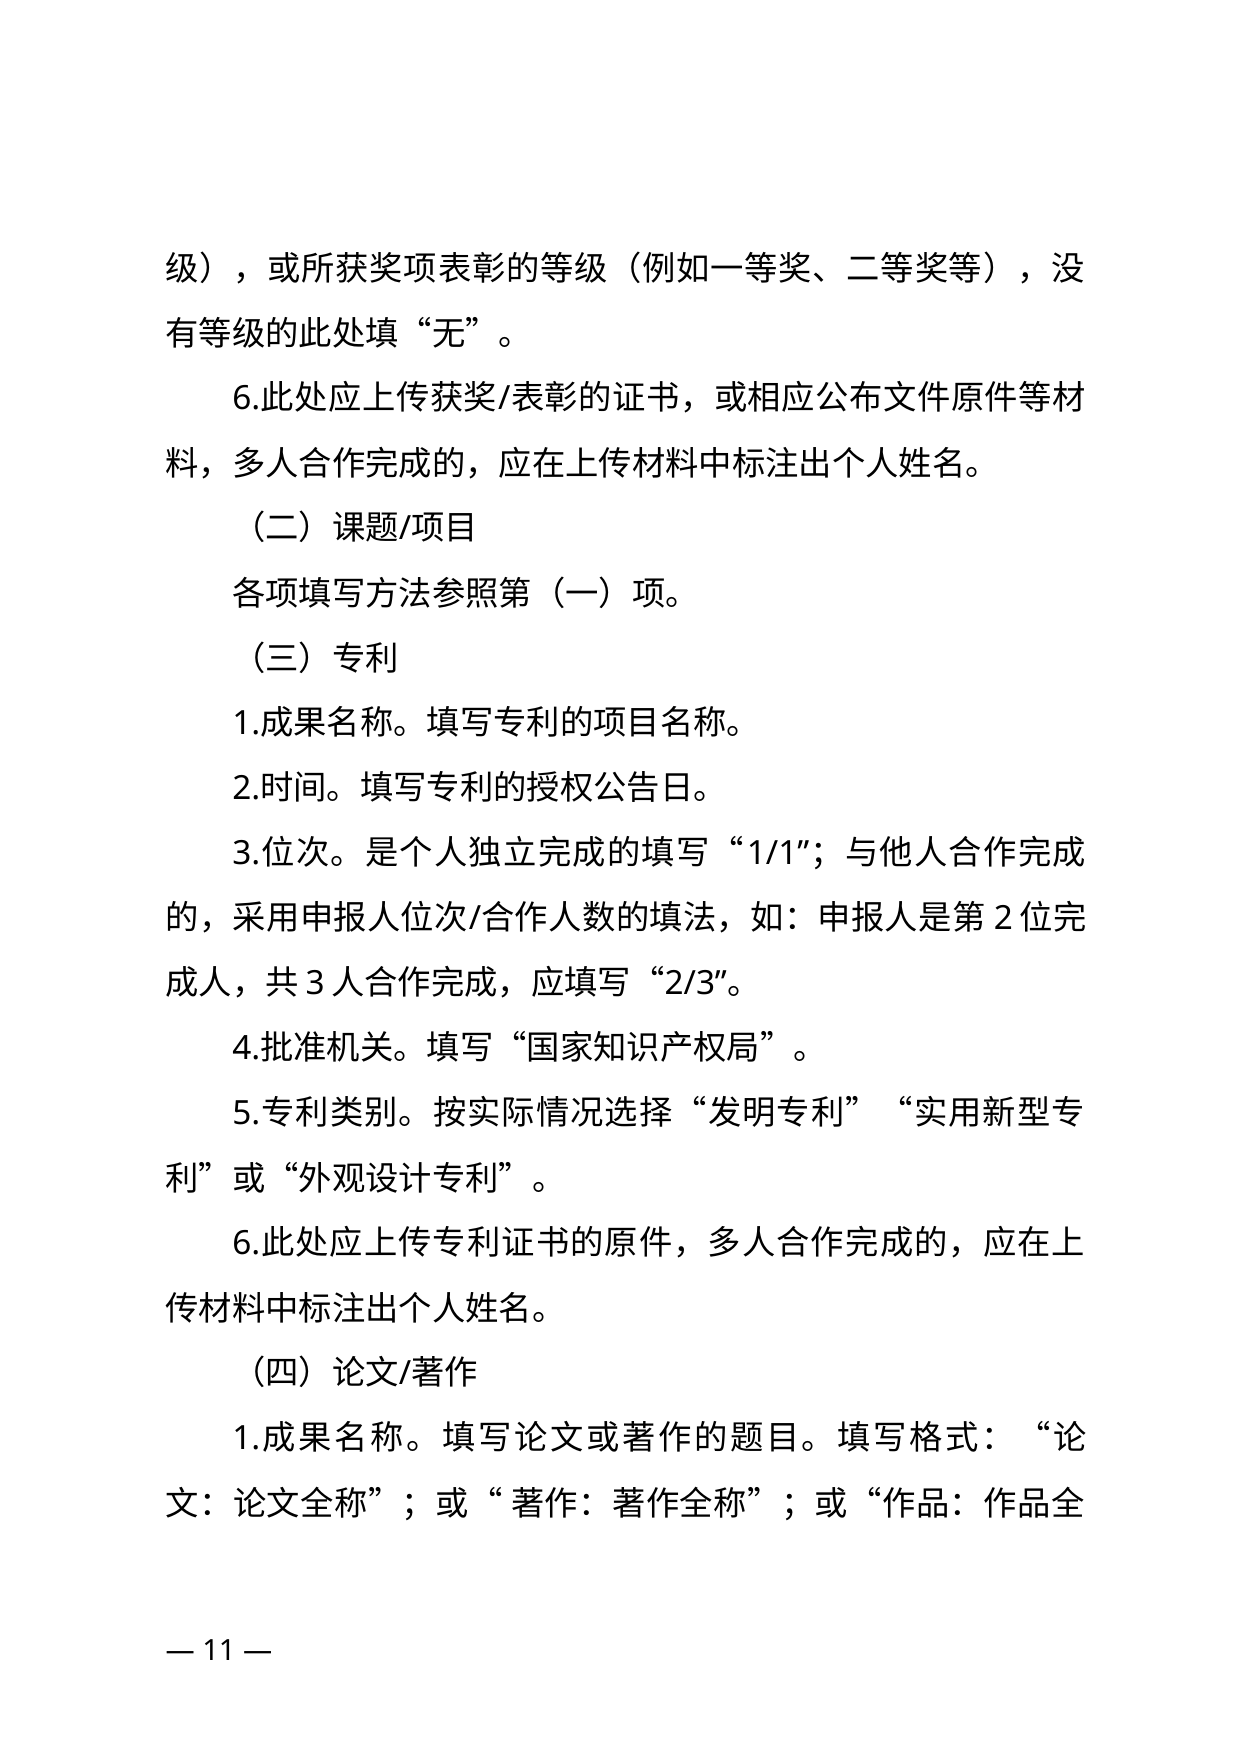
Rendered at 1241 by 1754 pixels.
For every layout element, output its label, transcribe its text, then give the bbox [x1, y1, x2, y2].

list 4.批准机关。填写“国家知识产权局”。 [165, 1013, 1087, 1078]
text （四）论文/著作 [165, 1338, 1087, 1403]
text 各项填写方法参照第（一）项。 [165, 558, 1087, 623]
text 6.此处应上传获奖/表彰的证书，或相应公布文件原件等材料，多人合作完成的，应在上传材料中标注出个人姓名。 [165, 363, 1087, 493]
text （二）课题/项目 [165, 493, 1087, 558]
list 3.位次。是个人独立完成的填写“1/1”；与他人合作完成的，采用申报人位次/合作人数的填法，如：申报人是第2位完成人，共3人合作完成，应填写“2/3”。 [165, 818, 1087, 1013]
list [165, 1403, 1087, 1533]
list 6.此处应上传专利证书的原件，多人合作完成的，应在上传材料中标注出个人姓名。 [165, 1208, 1087, 1338]
text （三）专利 [165, 623, 1087, 688]
list 2.时间。填写专利的授权公告日。 [165, 753, 1087, 818]
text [165, 233, 1087, 363]
list 5.专利类别。按实际情况选择“发明专利”“实用新型专利”或“外观设计专利”。 [165, 1078, 1087, 1208]
list 1.成果名称。填写专利的项目名称。 [165, 688, 1087, 753]
